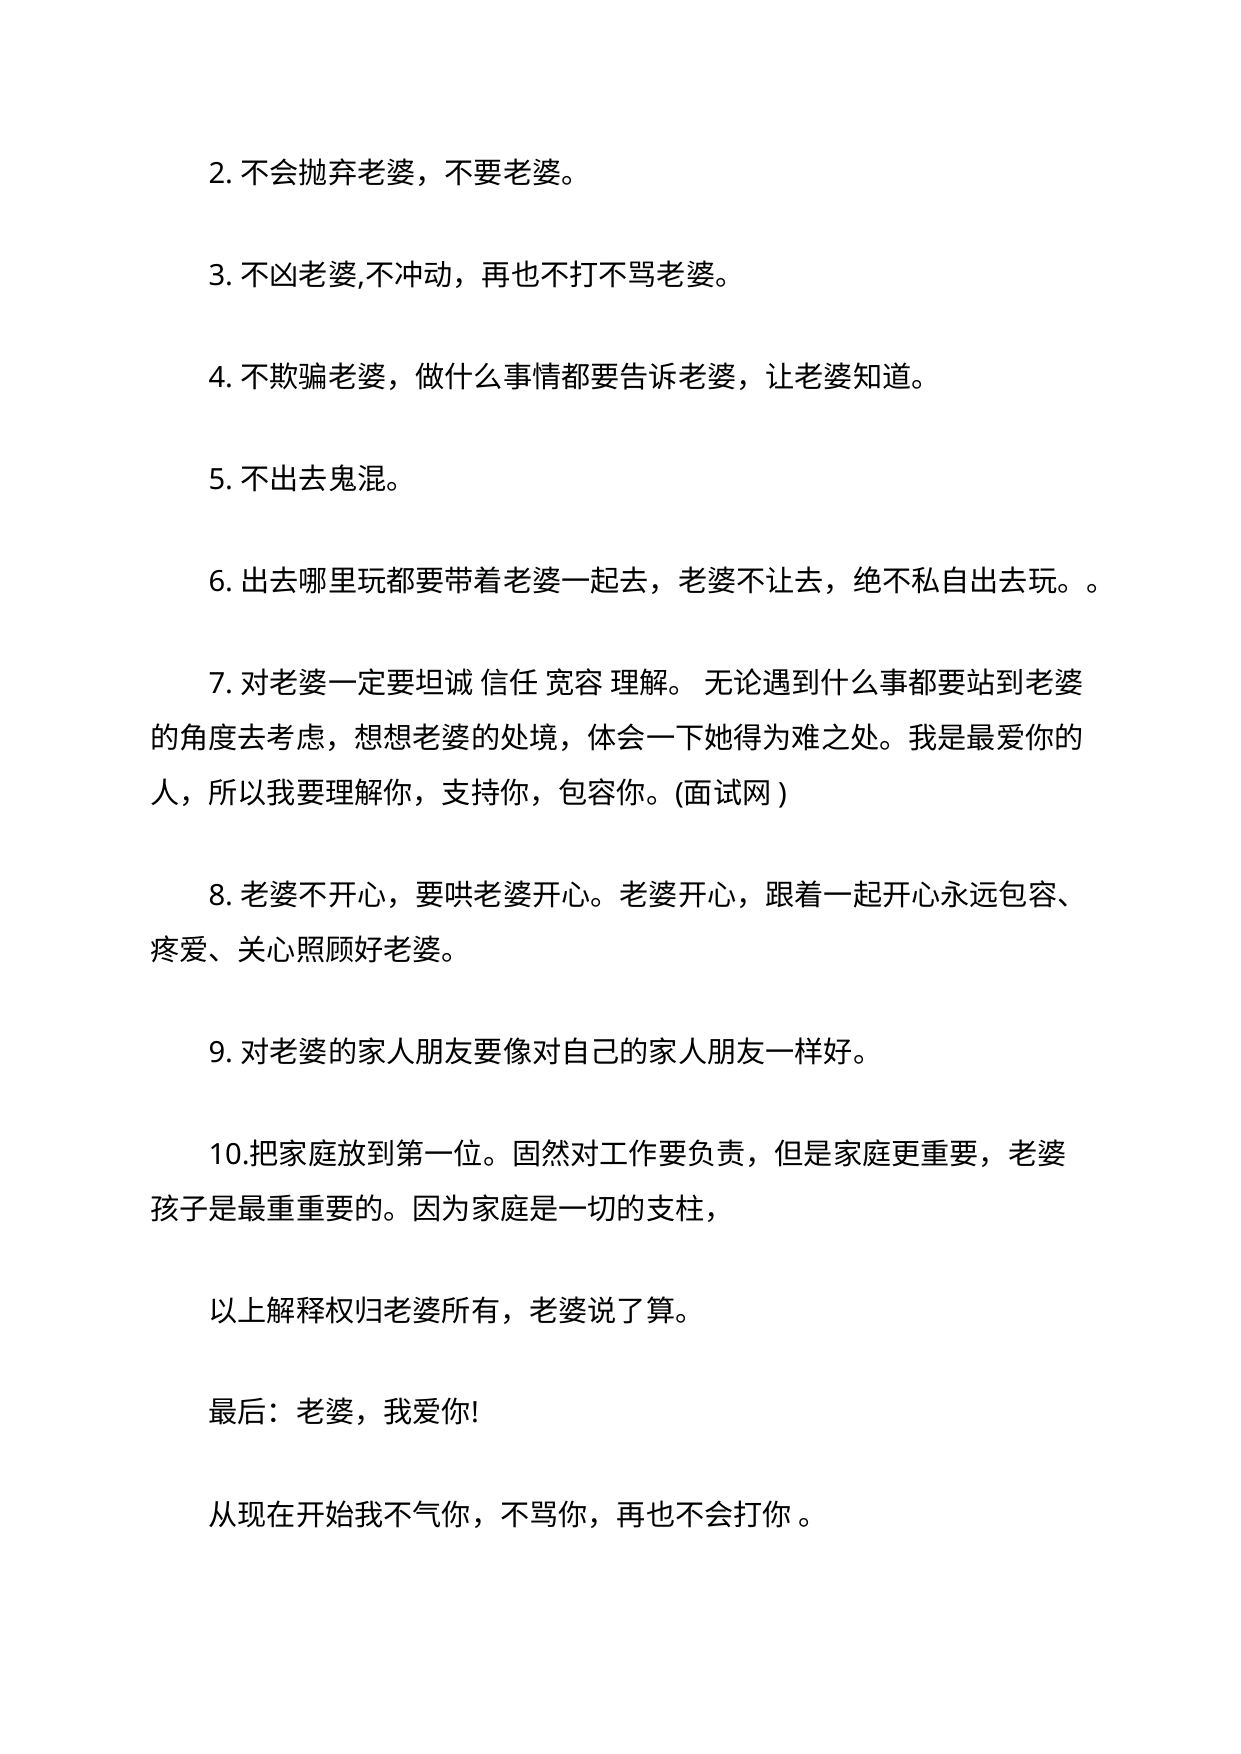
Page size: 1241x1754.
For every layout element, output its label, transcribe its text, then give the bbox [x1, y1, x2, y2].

text 5. 不出去鬼混。 [150, 456, 1090, 498]
text 9. 对老婆的家人朋友要像对自己的家人朋友一样好。 [150, 1028, 1090, 1071]
text 4. 不欺骗老婆，做什么事情都要告诉老婆，让老婆知道。 [150, 354, 1090, 396]
text 10.把家庭放到第一位。固然对工作要负责，但是家庭更重要，老婆孩子是最重重要的。因为家庭是一切的支柱， [150, 1131, 1090, 1228]
text 2. 不会抛弃老婆，不要老婆。 [150, 150, 1090, 192]
text 以上解释权归老婆所有，老婆说了算。 [150, 1287, 1090, 1329]
text 8. 老婆不开心，要哄老婆开心。老婆开心，跟着一起开心永远包容、疼爱、关心照顾好老婆。 [150, 872, 1090, 969]
text 6. 出去哪里玩都要带着老婆一起去，老婆不让去，绝不私自出去玩。。 [150, 558, 1090, 600]
text 7. 对老婆一定要坦诚 信任 宽容 理解。 无论遇到什么事都要站到老婆的角度去考虑，想想老婆的处境，体会一下她得为难之处。我是最爱你的人，所以我要理解你，支持你，包容你。(面试网 ) [150, 660, 1090, 812]
text 从现在开始我不气你，不骂你，再也不会打你 。 [150, 1491, 1090, 1533]
text 最后：老婆，我爱你! [150, 1389, 1090, 1431]
text 3. 不凶老婆,不冲动，再也不打不骂老婆。 [150, 252, 1090, 294]
